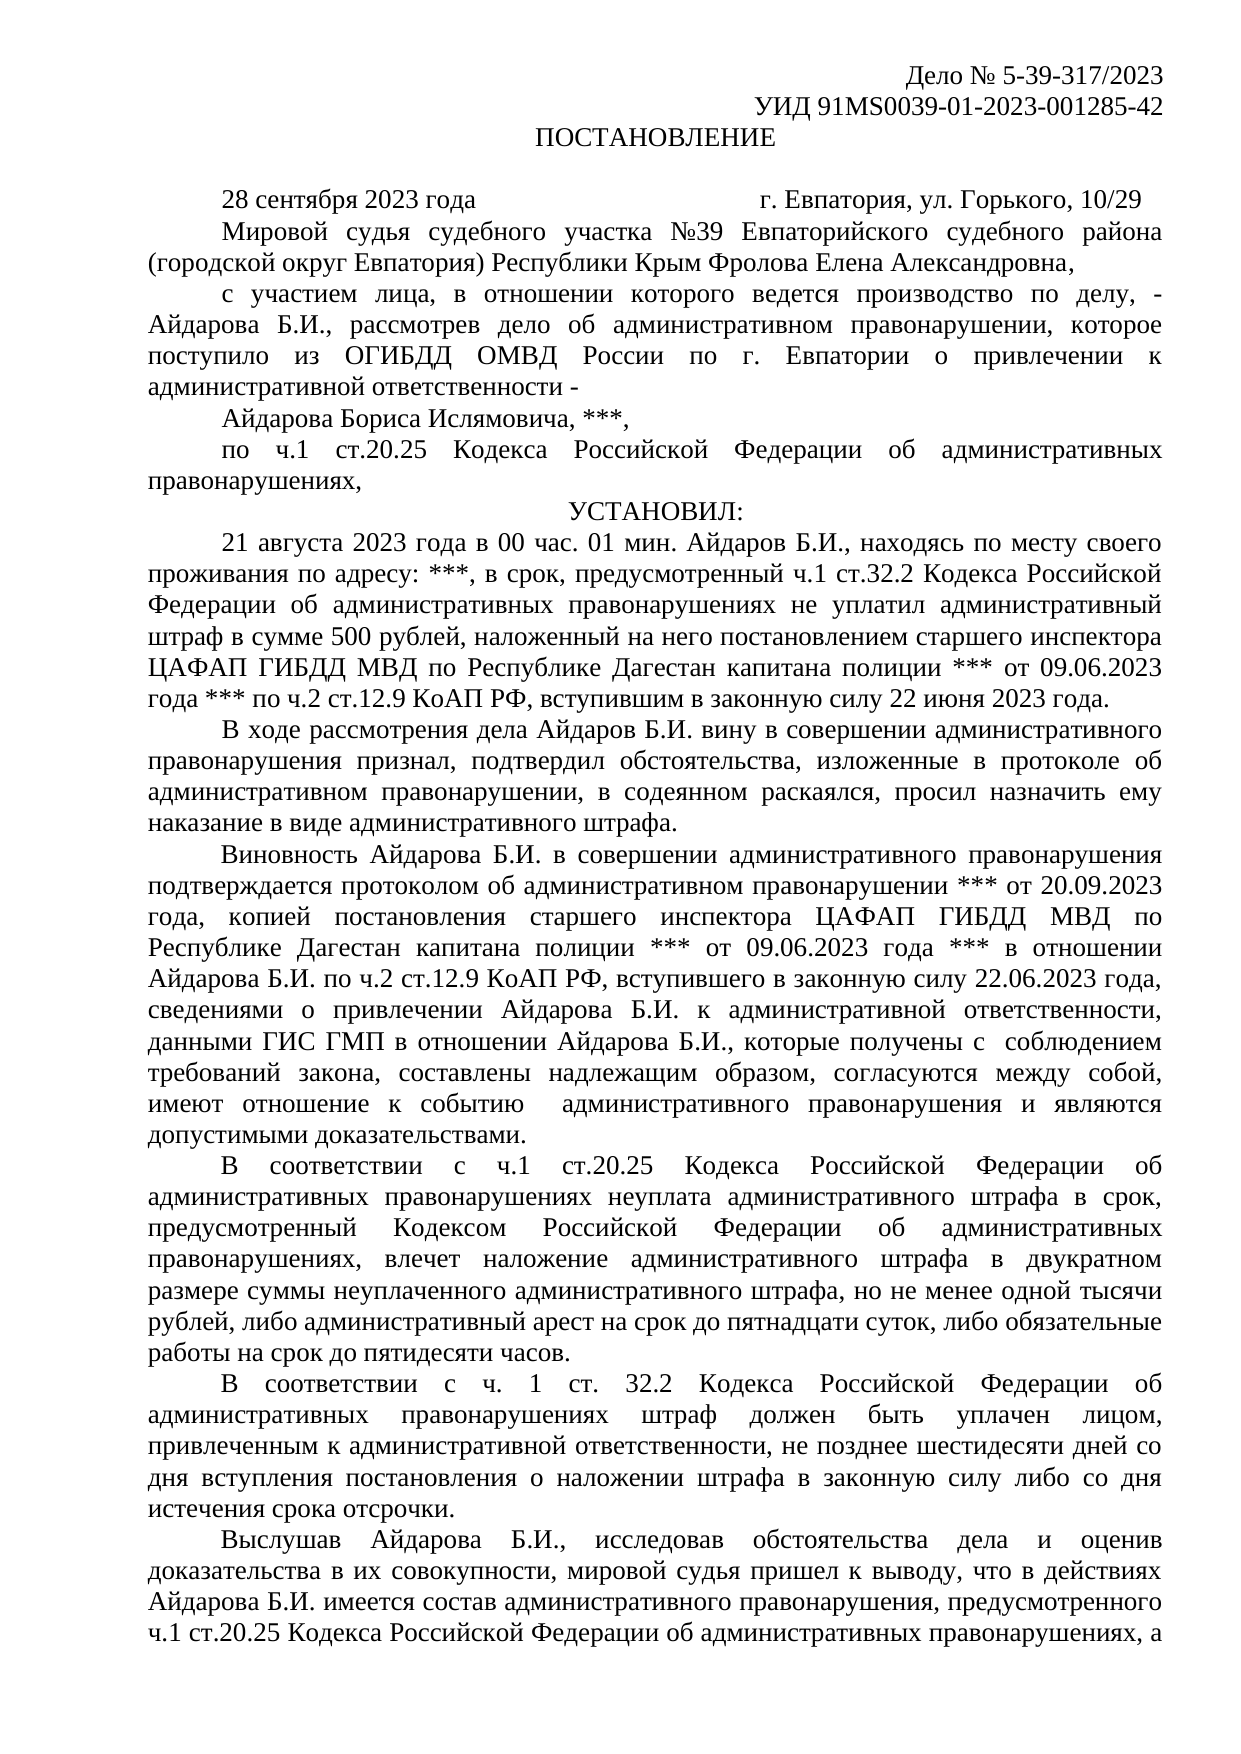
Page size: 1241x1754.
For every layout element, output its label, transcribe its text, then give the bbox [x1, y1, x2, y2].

text Виновность Айдарова Б.И. в совершении административного правонарушения подтверждается протоколом об административном правонарушении *** от 20.09.2023 года, копией постановления старшего инспектора ЦАФАП ГИБДД МВД по Республике Дагестан капитана полиции *** от 09.06.2023 года *** в отношении Айдарова Б.И. по ч.2 ст.12.9 КоАП РФ, вступившего в законную силу 22.06.2023 года, сведениями о привлечении Айдарова Б.И. к административной ответственности, данными ГИС ГМП в отношении Айдарова Б.И., которые получены с соблюдением требований закона, составлены надлежащим образом, согласуются между собой, имеют отношение к событию административного правонарушения и являются допустимыми доказательствами. [148, 838, 1163, 1149]
text 28 сентября 2023 года г. Евпатория, ул. Горького, 10/29 [148, 184, 1163, 215]
text с участием лица, в отношении которого ведется производство по делу, -Айдарова Б.И., рассмотрев дело об административном правонарушении, которое поступило из ОГИБДД ОМВД России по г. Евпатории о привлечении к административной ответственности - [148, 277, 1163, 402]
text Дело № 5-39-317/2023 [148, 59, 1163, 90]
text УИД 91MS0039-01-2023-001285-42 [148, 90, 1163, 121]
text Айдарова Бориса Ислямовича, ***, [148, 402, 1163, 433]
text В соответствии с ч. 1 ст. 32.2 Кодекса Российской Федерации об административных правонарушениях штраф должен быть уплачен лицом, привлеченным к административной ответственности, не позднее шестидесяти дней со дня вступления постановления о наложении штрафа в законную силу либо со дня истечения срока отсрочки. [148, 1367, 1163, 1523]
text 21 августа 2023 года в 00 час. 01 мин. Айдаров Б.И., находясь по месту своего проживания по адресу: ***, в срок, предусмотренный ч.1 ст.32.2 Кодекса Российской Федерации об административных правонарушениях не уплатил административный штраф в сумме 500 рублей, наложенный на него постановлением старшего инспектора ЦАФАП ГИБДД МВД по Республике Дагестан капитана полиции *** от 09.06.2023 года *** по ч.2 ст.12.9 КоАП РФ, вступившим в законную силу 22 июня 2023 года. [148, 526, 1163, 713]
text по ч.1 ст.20.25 Кодекса Российской Федерации об административных правонарушениях, [148, 433, 1163, 495]
text Мировой судья судебного участка №39 Евпаторийского судебного района (городской округ Евпатория) Республики Крым Фролова Елена Александровна, [148, 215, 1163, 277]
text В соответствии с ч.1 ст.20.25 Кодекса Российской Федерации об административных правонарушениях неуплата административного штрафа в срок, предусмотренный Кодексом Российской Федерации об административных правонарушениях, влечет наложение административного штрафа в двукратном размере суммы неуплаченного административного штрафа, но не менее одной тысячи рублей, либо административный арест на срок до пятнадцати суток, либо обязательные работы на срок до пятидесяти часов. [148, 1149, 1163, 1367]
text В ходе рассмотрения дела Айдаров Б.И. вину в совершении административного правонарушения признал, подтвердил обстоятельства, изложенные в протоколе об административном правонарушении, в содеянном раскаялся, просил назначить ему наказание в виде административного штрафа. [148, 713, 1163, 838]
text ПОСТАНОВЛЕНИЕ [148, 121, 1163, 152]
text УСТАНОВИЛ: [148, 495, 1163, 526]
